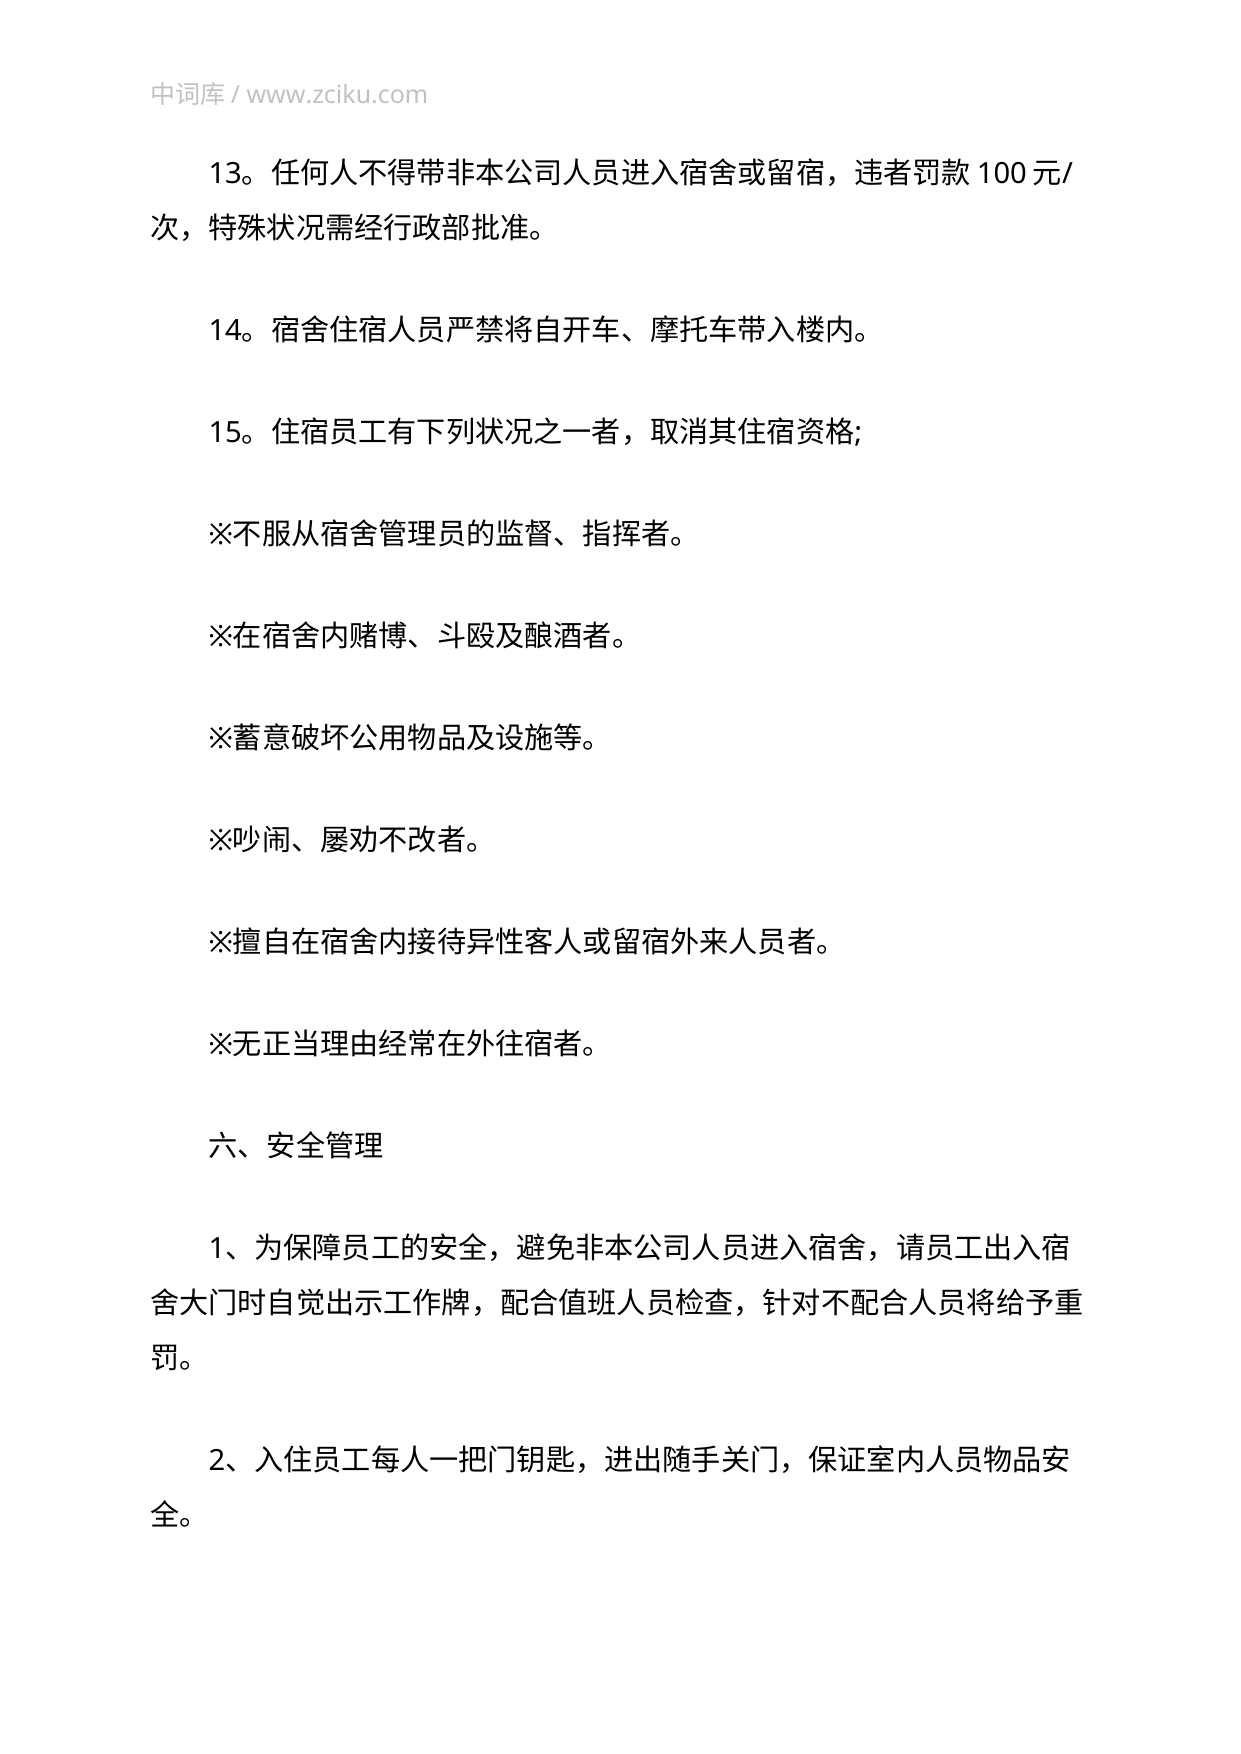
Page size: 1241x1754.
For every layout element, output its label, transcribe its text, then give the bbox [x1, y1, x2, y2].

text 14。宿舍住宿人员严禁将自开车、摩托车带入楼内。 [150, 307, 1090, 349]
text 15。住宿员工有下列状况之一者，取消其住宿资格; [150, 409, 1090, 451]
text 13。任何人不得带非本公司人员进入宿舍或留宿，违者罚款100元/次，特殊状况需经行政部批准。 [150, 150, 1090, 247]
text ※蓄意破坏公用物品及设施等。 [150, 715, 1090, 757]
text 六、安全管理 [150, 1123, 1090, 1165]
text ※无正当理由经常在外往宿者。 [150, 1021, 1090, 1063]
text 2、入住员工每人一把门钥匙，进出随手关门，保证室内人员物品安全。 [150, 1436, 1090, 1533]
text ※在宿舍内赌博、斗殴及酿酒者。 [150, 613, 1090, 655]
text ※擅自在宿舍内接待异性客人或留宿外来人员者。 [150, 919, 1090, 961]
text ※不服从宿舍管理员的监督、指挥者。 [150, 511, 1090, 553]
text ※吵闹、屡劝不改者。 [150, 817, 1090, 859]
text 1、为保障员工的安全，避免非本公司人员进入宿舍，请员工出入宿舍大门时自觉出示工作牌，配合值班人员检查，针对不配合人员将给予重罚。 [150, 1224, 1090, 1377]
